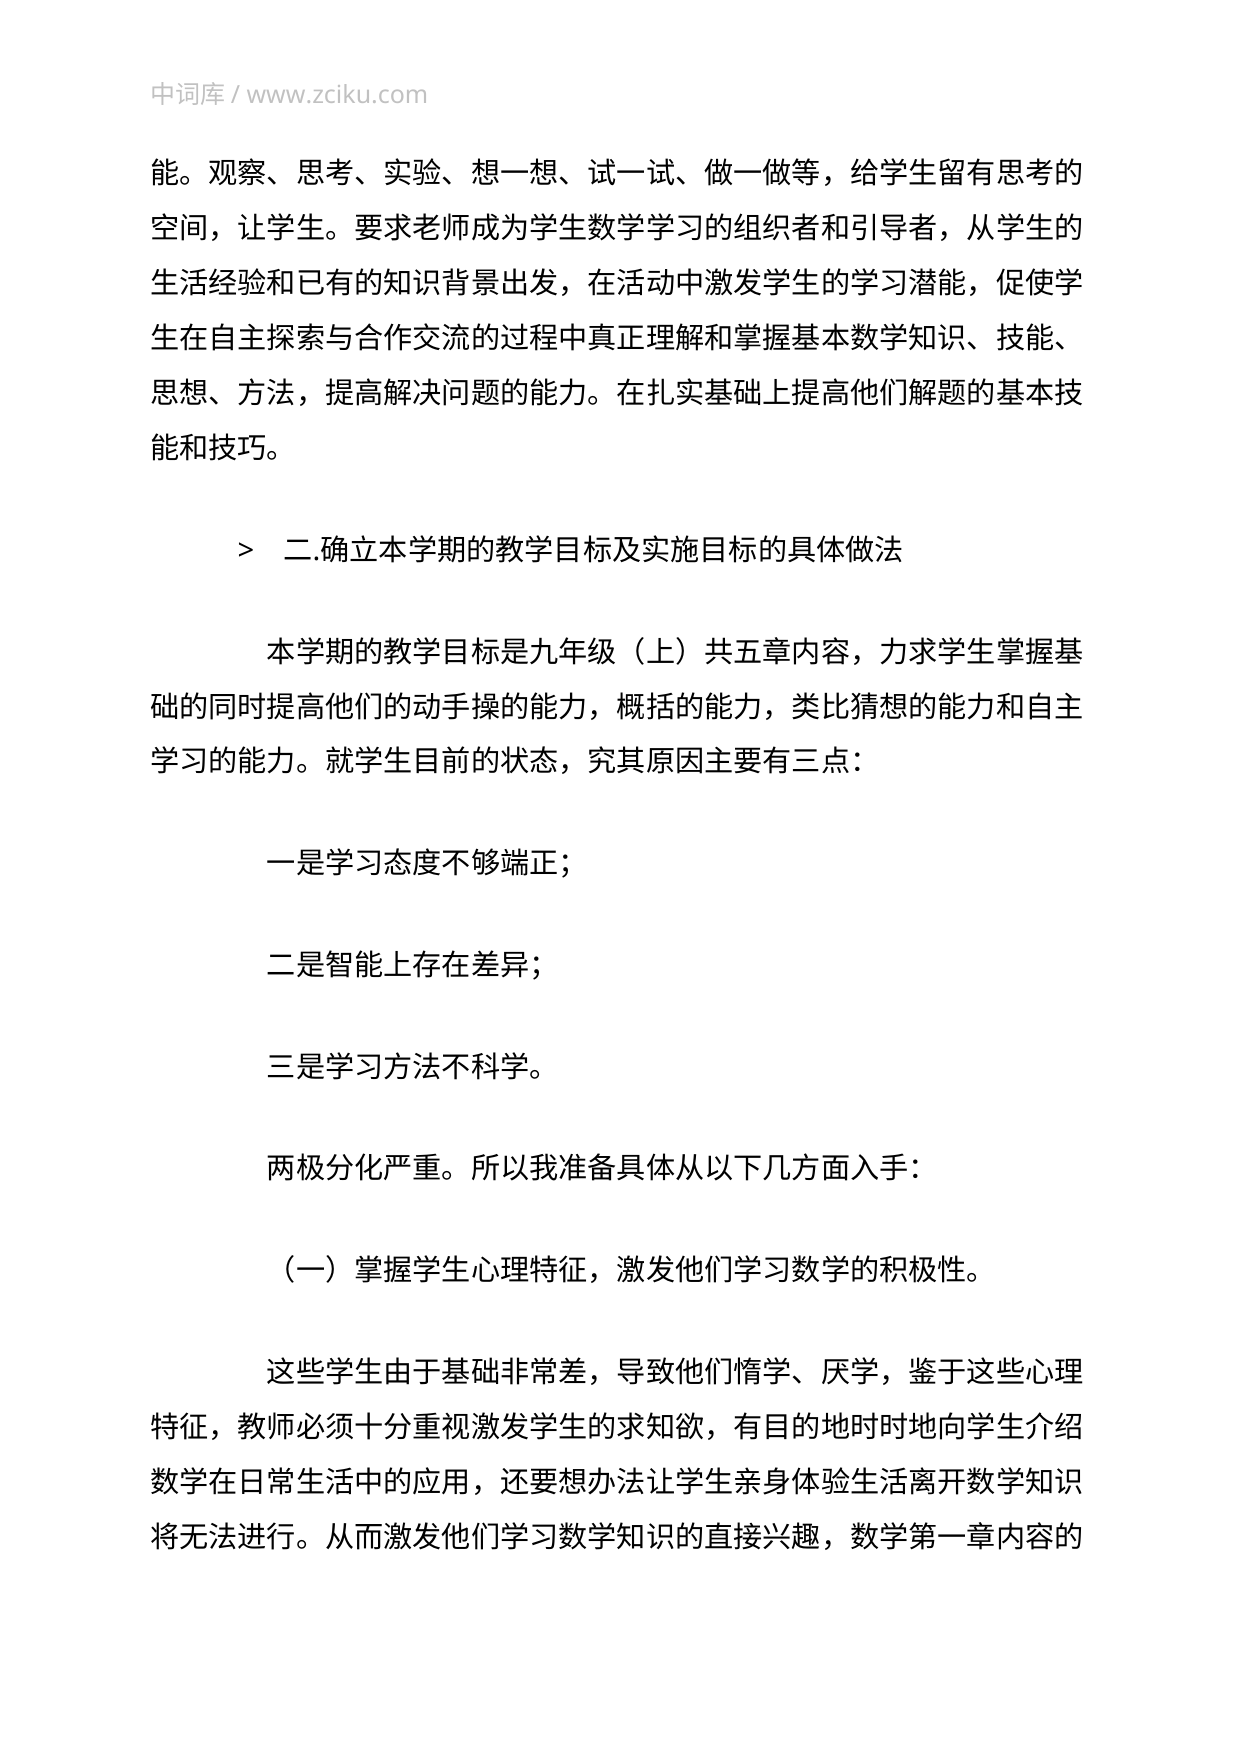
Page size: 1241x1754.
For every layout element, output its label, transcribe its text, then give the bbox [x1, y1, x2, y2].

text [150, 150, 1090, 467]
text 本学期的教学目标是九年级（上）共五章内容，力求学生掌握基础的同时提高他们的动手操的能力，概括的能力，类比猜想的能力和自主学习的能力。就学生目前的状态，究其原因主要有三点： [150, 628, 1090, 780]
text 两极分化严重。所以我准备具体从以下几方面入手： [150, 1145, 1090, 1187]
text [150, 1349, 1090, 1556]
text 二是智能上存在差异； [150, 942, 1090, 984]
text （一）掌握学生心理特征，激发他们学习数学的积极性。 [150, 1247, 1090, 1289]
text 三是学习方法不科学。 [150, 1043, 1090, 1086]
text > 二.确立本学期的教学目标及实施目标的具体做法 [150, 526, 1090, 569]
text 一是学习态度不够端正； [150, 840, 1090, 882]
